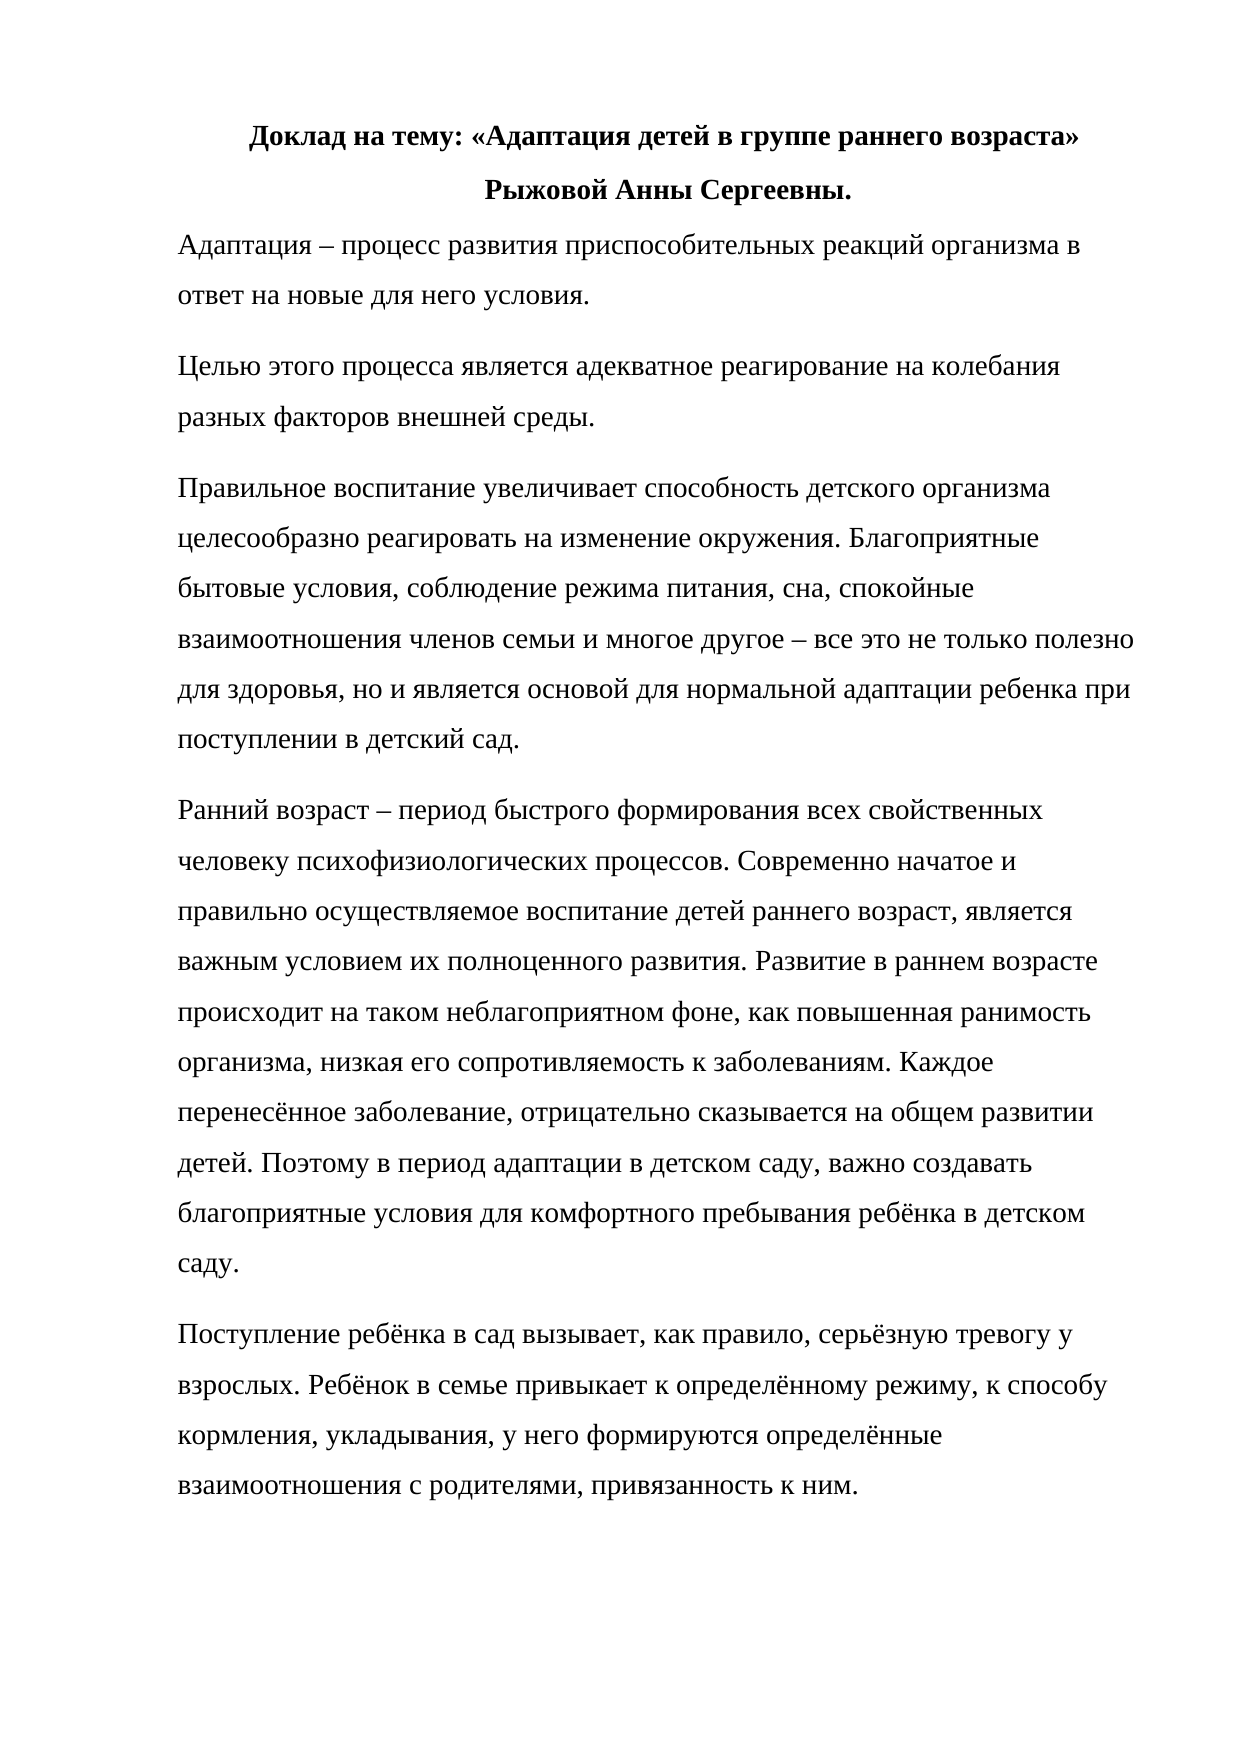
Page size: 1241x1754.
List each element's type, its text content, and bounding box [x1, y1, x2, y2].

text Адаптация – процесс развития приспособительных реакций организма в ответ на новые для него условия. [177, 227, 1152, 311]
text Правильное воспитание увеличивает способность детского организма целесообразно реагировать на изменение окружения. Благоприятные бытовые условия, соблюдение режима питания, сна, спокойные взаимоотношения членов семьи и многое другое – все это не только полезно для здоровья, но и является основой для нормальной адаптации ребенка при поступлении в детский сад. [177, 470, 1152, 755]
text Рыжовой Анны Сергеевны. [177, 172, 1152, 206]
text Поступление ребёнка в сад вызывает, как правило, серьёзную тревогу у взрослых. Ребёнок в семье привыкает к определённому режиму, к способу кормления, укладывания, у него формируются определённые взаимоотношения с родителями, привязанность к ним. [177, 1316, 1152, 1501]
text Ранний возраст – период быстрого формирования всех свойственных человеку психофизиологических процессов. Современно начатое и правильно осуществляемое воспитание детей раннего возраст, является важным условием их полноценного развития. Развитие в раннем возрасте происходит на таком неблагоприятном фоне, как повышенная ранимость организма, низкая его сопротивляемость к заболеваниям. Каждое перенесённое заболевание, отрицательно сказывается на общем развитии детей. Поэтому в период адаптации в детском саду, важно создавать благоприятные условия для комфортного пребывания ребёнка в детском саду. [177, 792, 1152, 1279]
text Доклад на тему: «Адаптация детей в группе раннего возраста» [177, 118, 1152, 152]
text Целью этого процесса является адекватное реагирование на колебания разных факторов внешней среды. [177, 348, 1152, 432]
